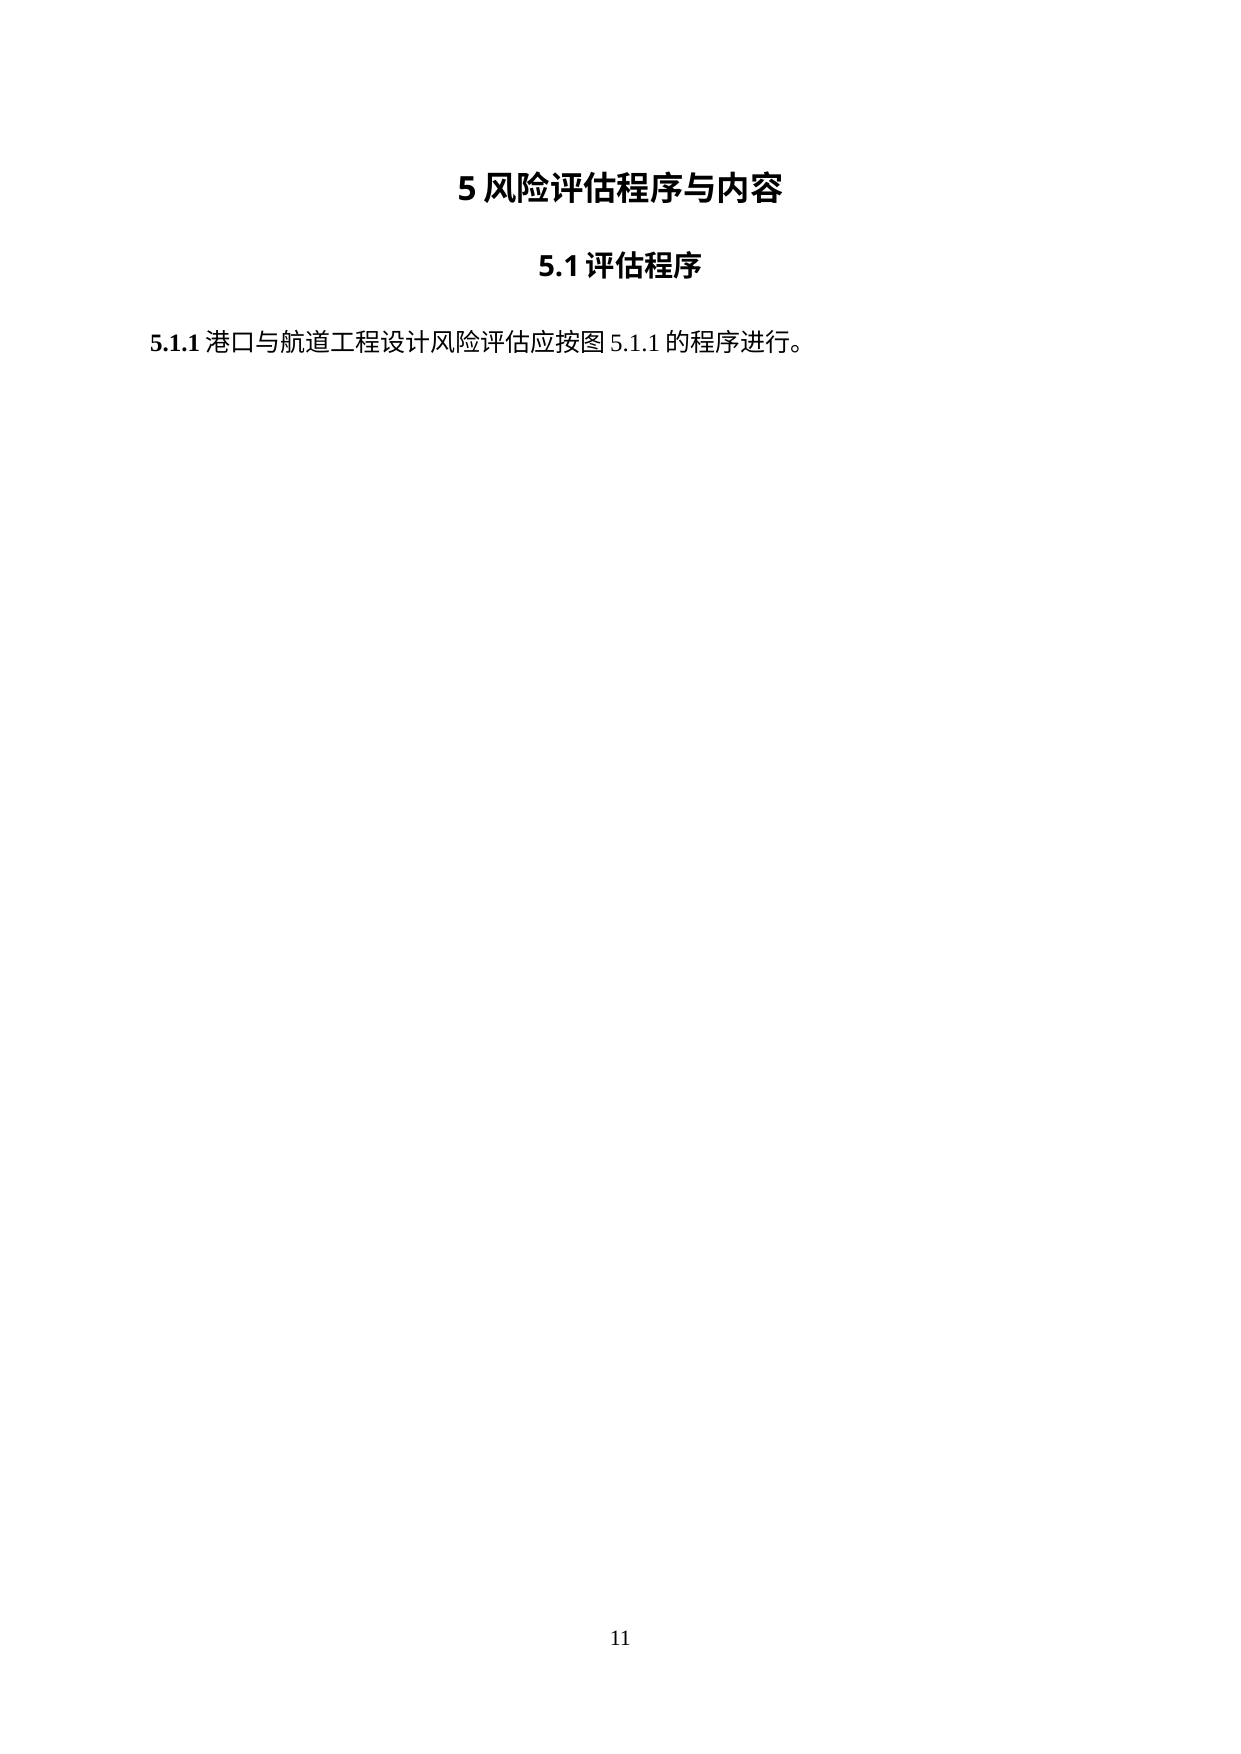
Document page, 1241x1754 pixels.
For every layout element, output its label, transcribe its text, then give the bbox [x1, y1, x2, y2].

subtitle 5风险评估程序与内容 [150, 162, 1090, 210]
subtitle 5.1评估程序 [150, 243, 1090, 285]
text 5.1.1港口与航道工程设计风险评估应按图5.1.1的程序进行。 [150, 323, 1090, 359]
